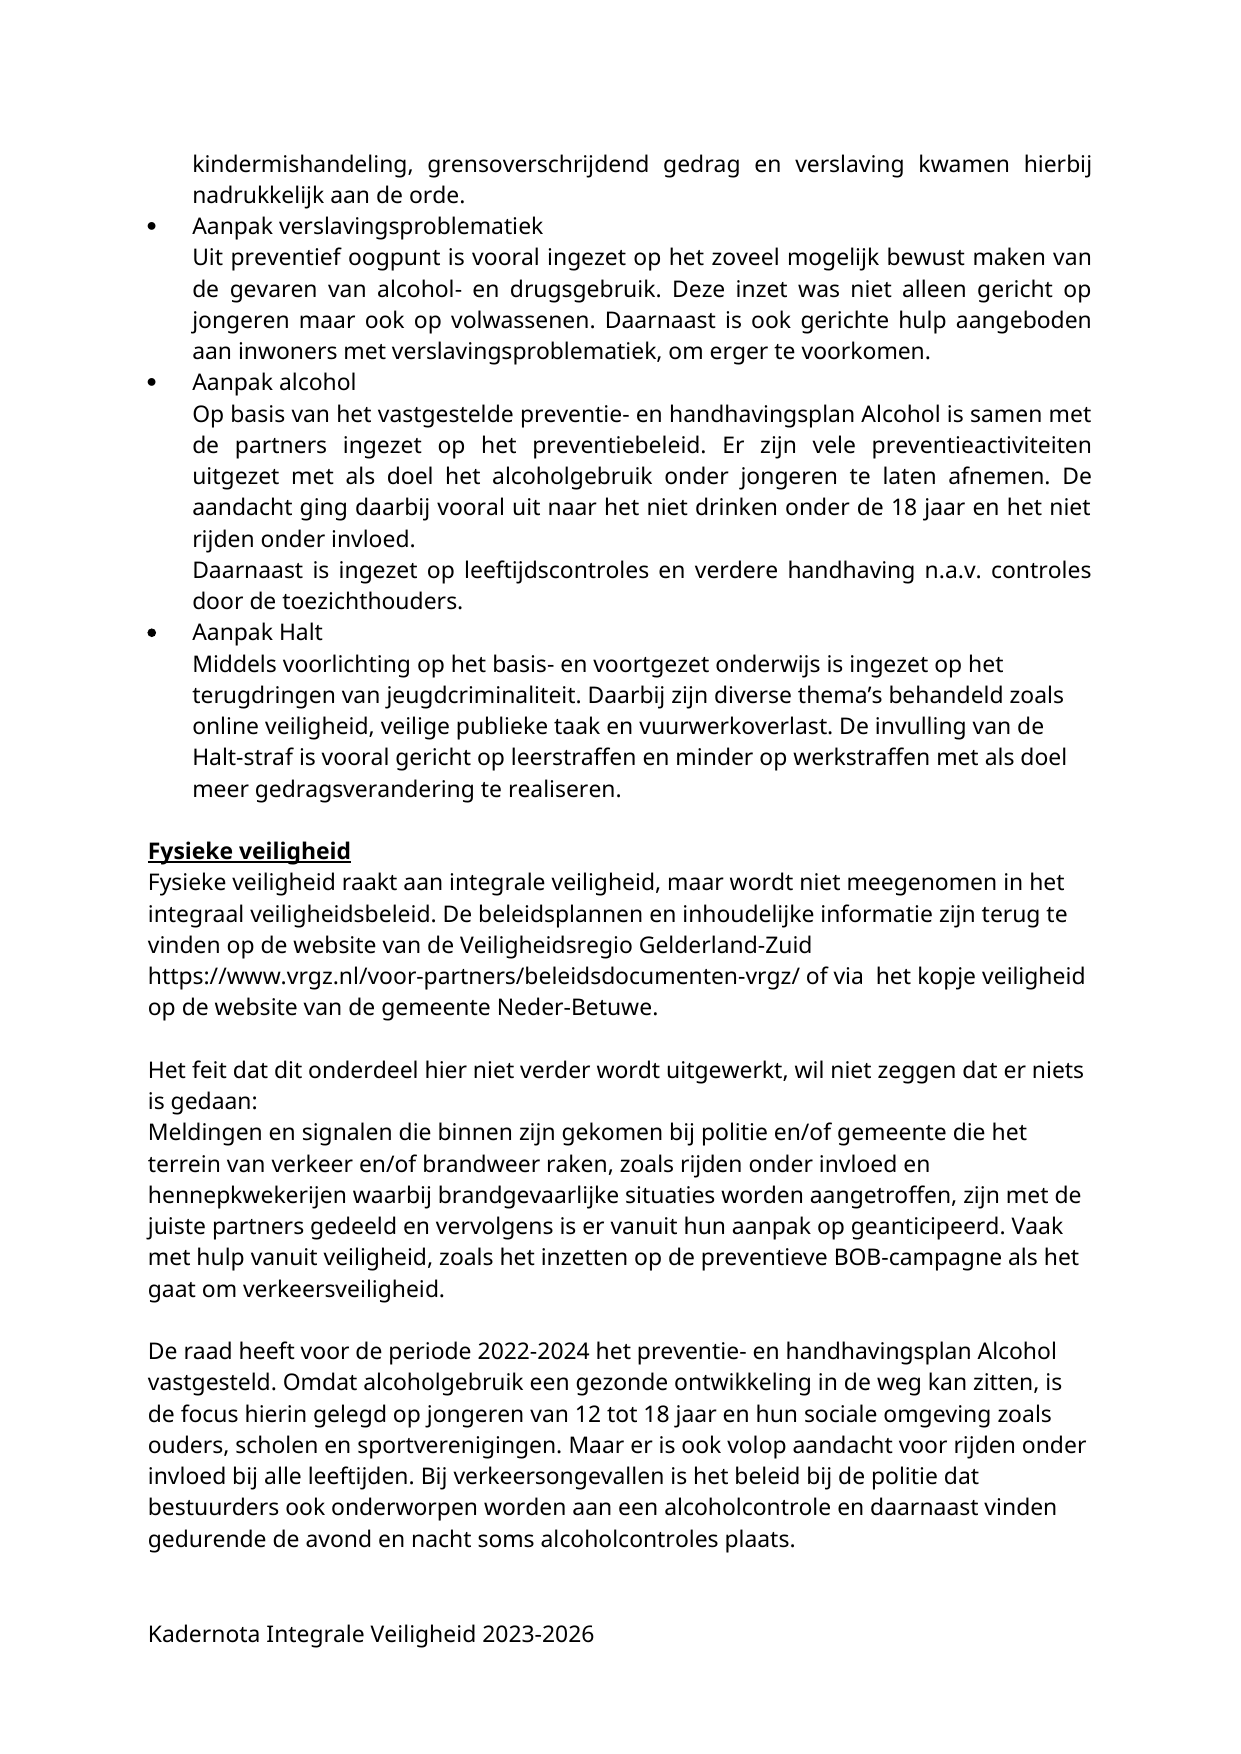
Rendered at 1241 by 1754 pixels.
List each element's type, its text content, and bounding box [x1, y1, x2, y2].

text Daarnaast is ingezet op leeftijdscontroles en verdere handhaving n.a.v. controles door de toezichthouders. [192, 554, 1093, 616]
list Aanpak Halt [148, 616, 1093, 648]
list Aanpak verslavingsproblematiek [148, 210, 1093, 241]
text Het feit dat dit onderdeel hier niet verder wordt uitgewerkt, wil niet zeggen dat er niets is gedaan: [148, 1054, 1093, 1116]
text Middels voorlichting op het basis- en voortgezet onderwijs is ingezet op het terugdringen van jeugdcriminaliteit. Daarbij zijn diverse thema’s behandeld zoals online veiligheid, veilige publieke taak en vuurwerkoverlast. De invulling van de Halt-straf is vooral gericht op leerstraffen en minder op werkstraffen met als doel meer gedragsverandering te realiseren. [192, 648, 1093, 804]
list Aanpak alcohol [148, 366, 1093, 398]
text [192, 148, 1093, 210]
text Meldingen en signalen die binnen zijn gekomen bij politie en/of gemeente die het terrein van verkeer en/of brandweer raken, zoals rijden onder invloed en hennepkwekerijen waarbij brandgevaarlijke situaties worden aangetroffen, zijn met de juiste partners gedeeld en vervolgens is er vanuit hun aanpak op geanticipeerd. Vaak met hulp vanuit veiligheid, zoals het inzetten op de preventieve BOB-campagne als het gaat om verkeersveiligheid. [148, 1116, 1093, 1304]
text Fysieke veiligheid raakt aan integrale veiligheid, maar wordt niet meegenomen in het integraal veiligheidsbeleid. De beleidsplannen en inhoudelijke informatie zijn terug te vinden op de website van de Veiligheidsregio Gelderland-Zuid https://www.vrgz.nl/voor-partners/beleidsdocumenten-vrgz/ of via het kopje veiligheid op de website van de gemeente Neder-Betuwe. [148, 866, 1093, 1023]
text De raad heeft voor de periode 2022-2024 het preventie- en handhavingsplan Alcohol vastgesteld. Omdat alcoholgebruik een gezonde ontwikkeling in de weg kan zitten, is de focus hierin gelegd op jongeren van 12 tot 18 jaar en hun sociale omgeving zoals ouders, scholen en sportverenigingen. Maar er is ook volop aandacht voor rijden onder invloed bij alle leeftijden. Bij verkeersongevallen is het beleid bij de politie dat bestuurders ook onderworpen worden aan een alcoholcontrole en daarnaast vinden gedurende de avond en nacht soms alcoholcontroles plaats. [148, 1335, 1093, 1554]
text Uit preventief oogpunt is vooral ingezet op het zoveel mogelijk bewust maken van de gevaren van alcohol- en drugsgebruik. Deze inzet was niet alleen gericht op jongeren maar ook op volwassenen. Daarnaast is ook gerichte hulp aangeboden aan inwoners met verslavingsproblematiek, om erger te voorkomen. [192, 241, 1093, 366]
text Fysieke veiligheid [148, 835, 1093, 866]
text Op basis van het vastgestelde preventie- en handhavingsplan Alcohol is samen met de partners ingezet op het preventiebeleid. Er zijn vele preventieactiviteiten uitgezet met als doel het alcoholgebruik onder jongeren te laten afnemen. De aandacht ging daarbij vooral uit naar het niet drinken onder de 18 jaar en het niet rijden onder invloed. [192, 398, 1093, 554]
